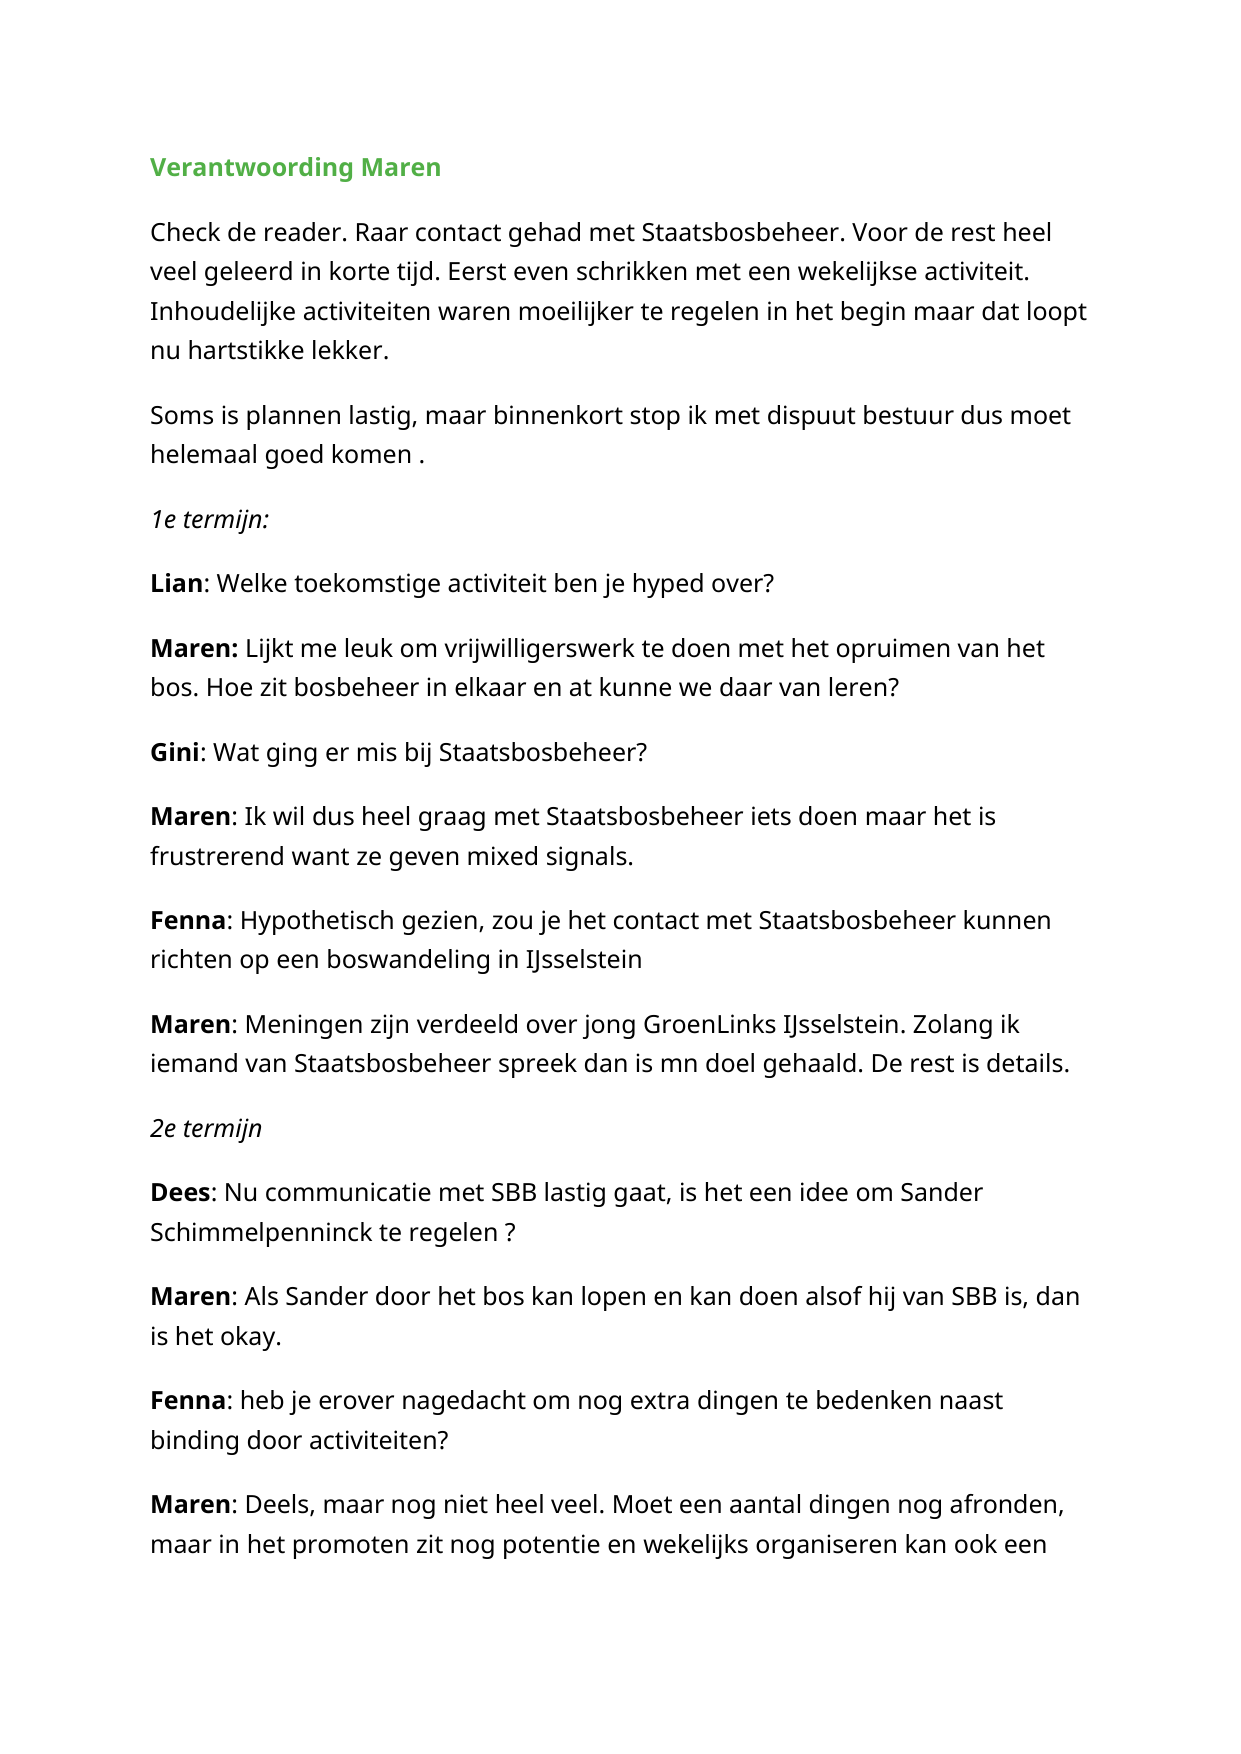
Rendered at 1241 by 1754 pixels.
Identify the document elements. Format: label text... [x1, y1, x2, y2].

text Gini: Wat ging er mis bij Staatsbosbeheer? [150, 734, 1090, 768]
text Verantwoording Maren [150, 150, 1090, 184]
text Soms is plannen lastig, maar binnenkort stop ik met dispuut bestuur dus moet helemaal goed komen . [150, 397, 1090, 471]
text Maren: Meningen zijn verdeeld over jong GroenLinks IJsselstein. Zolang ik iemand van Staatsbosbeheer spreek dan is mn doel gehaald. De rest is details. [150, 1007, 1090, 1080]
text Maren: Ik wil dus heel graag met Staatsbosbeheer iets doen maar het is frustrerend want ze geven mixed signals. [150, 799, 1090, 872]
text Maren: Lijkt me leuk om vrijwilligerswerk te doen met het opruimen van het bos. Hoe zit bosbeheer in elkaar en at kunne we daar van leren? [150, 630, 1090, 704]
text Maren: Als Sander door het bos kan lopen en kan doen alsof hij van SBB is, dan is het okay. [150, 1279, 1090, 1353]
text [150, 1487, 1090, 1561]
text 2e termijn [150, 1111, 1090, 1145]
text Fenna: Hypothetisch gezien, zou je het contact met Staatsbosbeheer kunnen richten op een boswandeling in IJsselstein [150, 903, 1090, 976]
text 1e termijn: [150, 501, 1090, 535]
text Dees: Nu communicatie met SBB lastig gaat, is het een idee om Sander Schimmelpenninck te regelen ? [150, 1175, 1090, 1249]
text Lian: Welke toekomstige activiteit ben je hyped over? [150, 566, 1090, 600]
text Check de reader. Raar contact gehad met Staatsbosbeheer. Voor de rest heel veel geleerd in korte tijd. Eerst even schrikken met een wekelijkse activiteit. Inhoudelijke activiteiten waren moeilijker te regelen in het begin maar dat loopt nu hartstikke lekker. [150, 214, 1090, 367]
text Fenna: heb je erover nagedacht om nog extra dingen te bedenken naast binding door activiteiten? [150, 1383, 1090, 1457]
